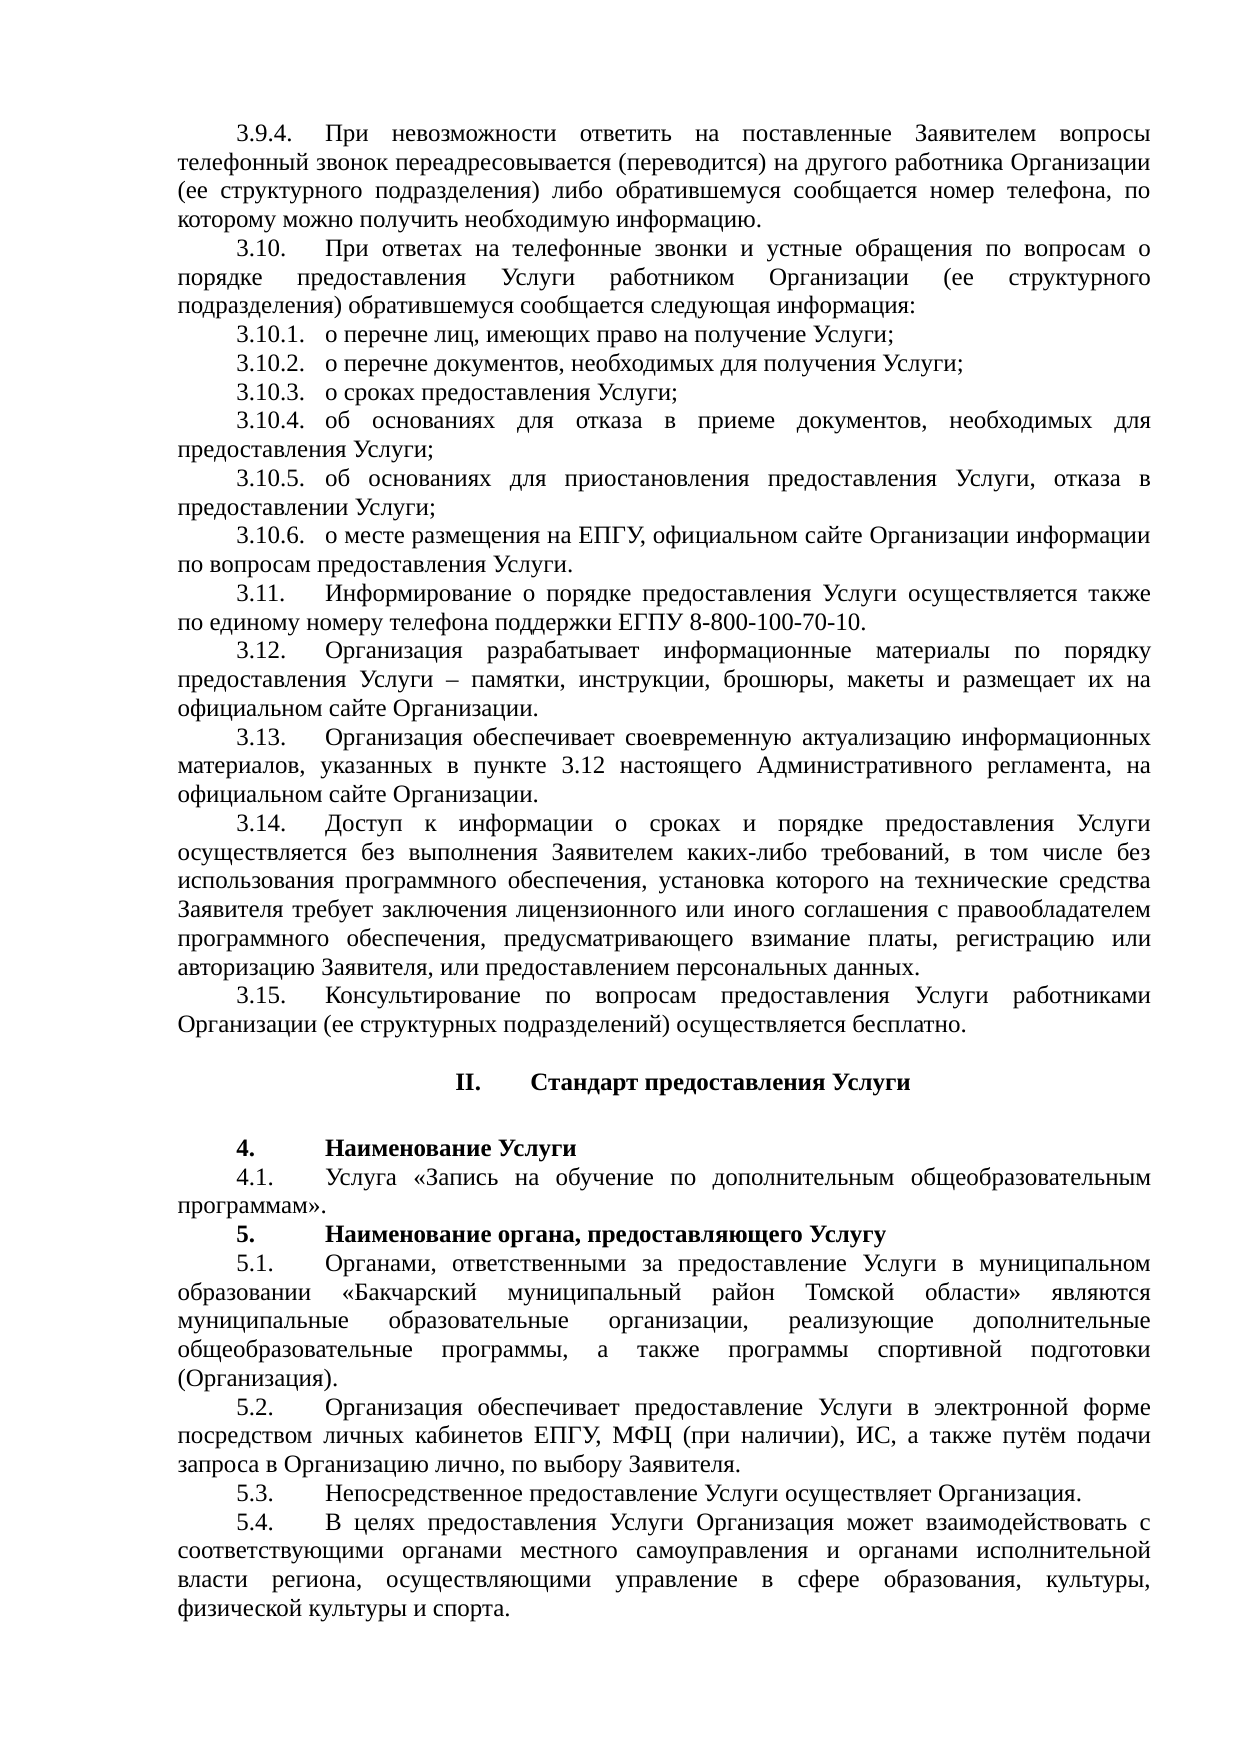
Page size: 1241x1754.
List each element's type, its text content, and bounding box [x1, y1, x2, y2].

list При невозможности ответить на поставленные Заявителем вопросы телефонный звонок переадресовывается (переводится) на другого работника Организации (ее структурного подразделения) либо обратившемуся сообщается номер телефона, по которому можно получить необходимую информацию. [177, 118, 1152, 233]
list о сроках предоставления Услуги; [177, 377, 1152, 406]
list о месте размещения на ЕПГУ, официальном сайте Организации информации по вопросам предоставления Услуги. [177, 521, 1152, 578]
list Организация обеспечивает предоставление Услуги в электронной форме посредством личных кабинетов ЕПГУ, МФЦ (при наличии), ИС, а также путём подачи запроса в Организацию лично, по выбору Заявителя. [177, 1392, 1152, 1478]
list о перечне документов, необходимых для получения Услуги; [177, 348, 1152, 377]
list о перечне лиц, имеющих право на получение Услуги; [177, 319, 1152, 348]
list Органами, ответственными за предоставление Услуги в муниципальном образовании «Бакчарский муниципальный район Томской области» являются муниципальные образовательные организации, реализующие дополнительные общеобразовательные программы, а также программы спортивной подготовки (Организация). [177, 1248, 1152, 1392]
list Информирование о порядке предоставления Услуги осуществляется также по единому номеру телефона поддержки ЕГПУ 8-800-100-70-10. [177, 578, 1152, 636]
list В целях предоставления Услуги Организация может взаимодействовать с соответствующими органами местного самоуправления и органами исполнительной власти региона, осуществляющими управление в сфере образования, культуры, физической культуры и спорта. [177, 1507, 1152, 1622]
list об основаниях для отказа в приеме документов, необходимых для предоставления Услуги; [177, 406, 1152, 463]
list об основаниях для приостановления предоставления Услуги, отказа в предоставлении Услуги; [177, 463, 1152, 521]
list Организация обеспечивает своевременную актуализацию информационных материалов, указанных в пункте 3.12 настоящего Административного регламента, на официальном сайте Организации. [177, 722, 1152, 808]
list Услуга «Запись на обучение по дополнительным общеобразовательным программам». [177, 1162, 1152, 1219]
list Консультирование по вопросам предоставления Услуги работниками Организации (ее структурных подразделений) осуществляется бесплатно. [177, 981, 1152, 1038]
list Доступ к информации о сроках и порядке предоставления Услуги осуществляется без выполнения Заявителем каких-либо требований, в том числе без использования программного обеспечения, установка которого на технические средства Заявителя требует заключения лицензионного или иного соглашения с правообладателем программного обеспечения, предусматривающего взимание платы, регистрацию или авторизацию Заявителя, или предоставлением персональных данных. [177, 808, 1152, 981]
list Наименование Услуги [177, 1133, 1152, 1162]
list Непосредственное предоставление Услуги осуществляет Организация. [177, 1478, 1152, 1507]
list Организация разрабатывает информационные материалы по порядку предоставления Услуги – памятки, инструкции, брошюры, макеты и размещает их на официальном сайте Организации. [177, 636, 1152, 722]
list Стандарт предоставления Услуги [215, 1067, 1152, 1096]
list При ответах на телефонные звонки и устные обращения по вопросам о порядке предоставления Услуги работником Организации (ее структурного подразделения) обратившемуся сообщается следующая информация: [177, 233, 1152, 319]
list Наименование органа, предоставляющего Услугу [177, 1219, 1152, 1248]
